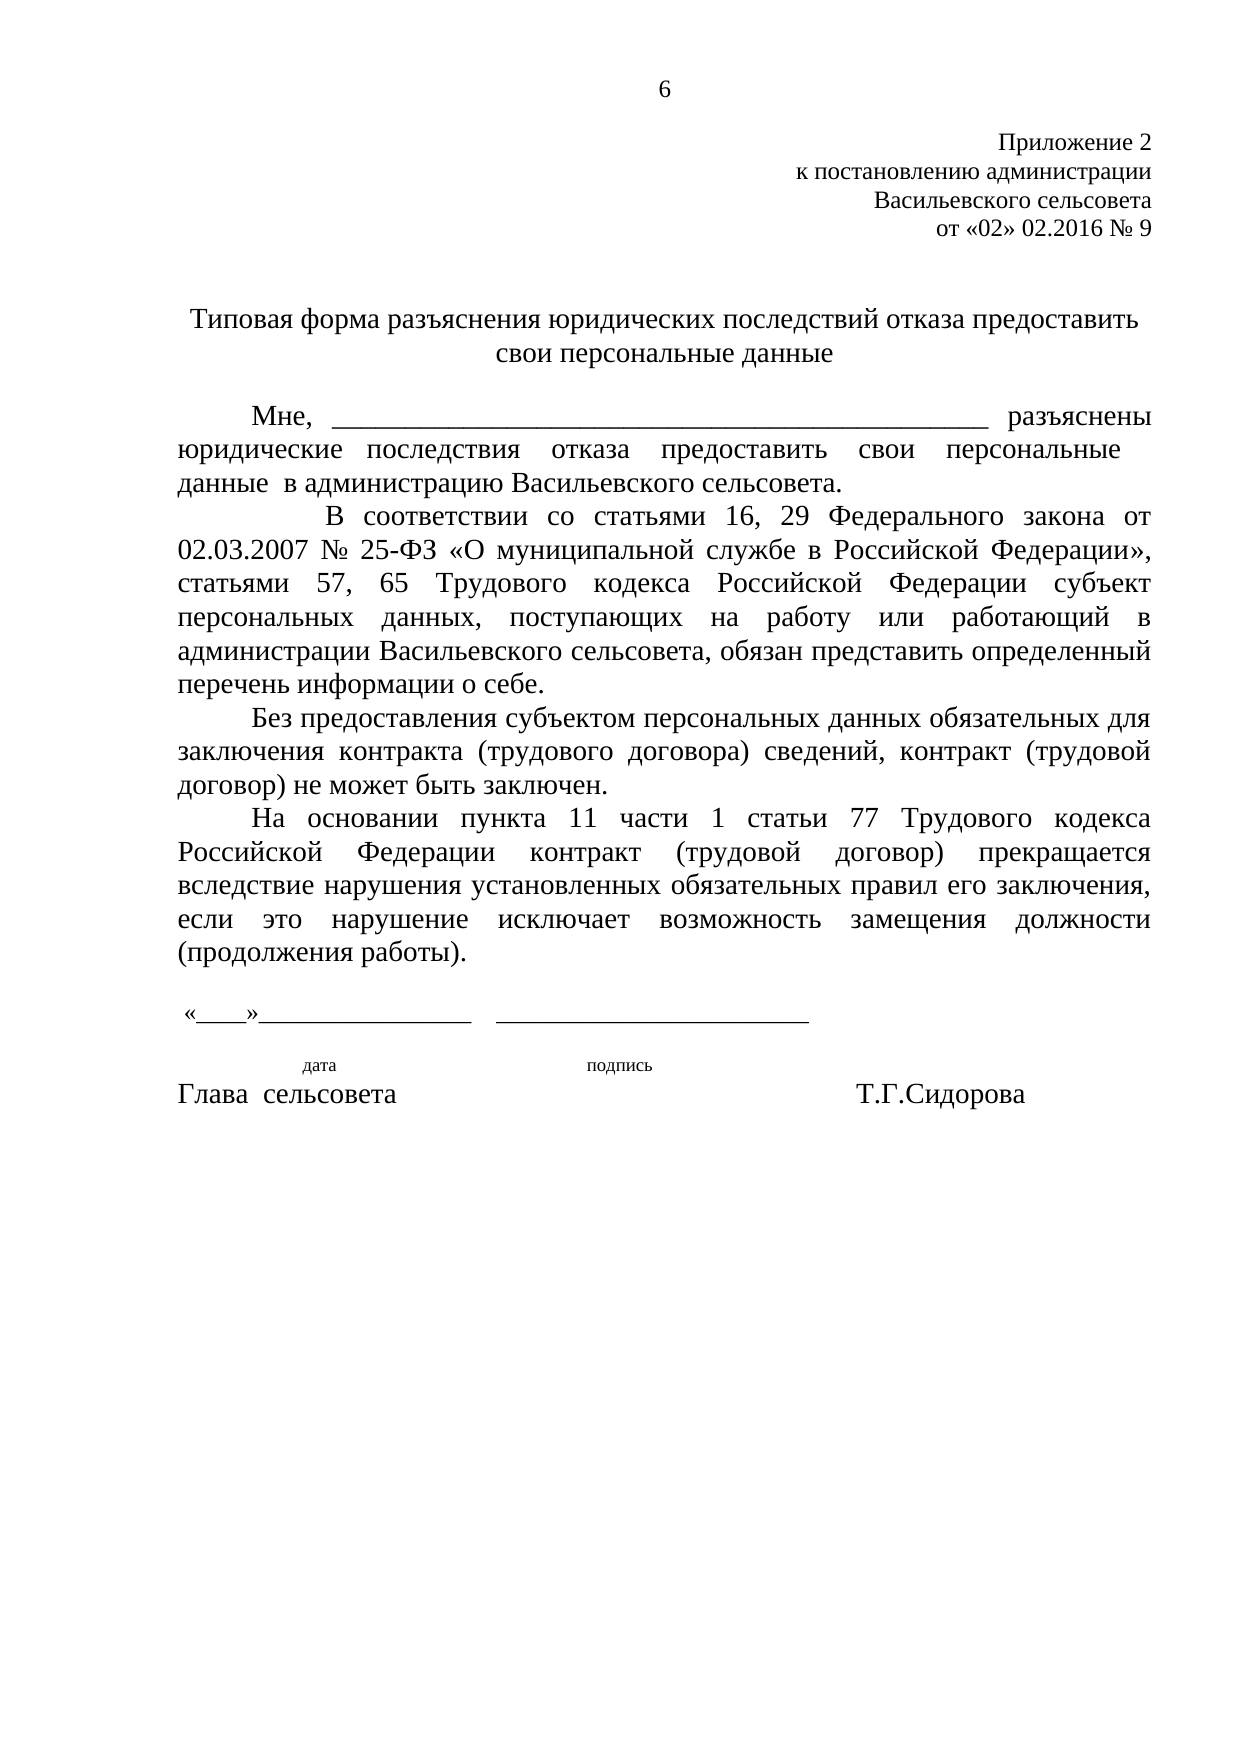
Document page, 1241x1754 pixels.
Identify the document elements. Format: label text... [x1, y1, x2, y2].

text В соответствии со статьями 16, 29 Федерального закона от 02.03.2007 № 25-ФЗ «О муниципальной службе в Российской Федерации», статьями 57, 65 Трудового кодекса Российской Федерации субъект персональных данных, поступающих на работу или работающий в администрации Васильевского сельсовета, обязан представить определенный перечень информации о себе. [177, 498, 1152, 700]
text к постановлению администрации Васильевского сельсовета [694, 156, 1152, 213]
text от «02» 02.2016 № 9 [709, 213, 1152, 242]
text Без предоставления субъектом персональных данных обязательных для заключения контракта (трудового договора) сведений, контракт (трудовой договор) не может быть заключен. [177, 700, 1152, 800]
text На основании пункта 11 части 1 статьи 77 Трудового кодекса Российской Федерации контракт (трудовой договор) прекращается вследствие нарушения установленных обязательных правил его заключения, если это нарушение исключает возможность замещения должности (продолжения работы). [177, 800, 1152, 968]
text Типовая форма разъяснения юридических последствий отказа предоставить свои персональные данные [177, 302, 1152, 369]
text «____»_________________ _________________________ [177, 997, 1152, 1026]
text дата подпись [177, 1054, 1152, 1076]
text Приложение 2 [945, 127, 1152, 156]
text Глава сельсовета Т.Г.Сидорова [177, 1076, 1152, 1109]
text Мне, _____________________________________________ разъяснены юридические последствия отказа предоставить свои персональные данные в администрацию Васильевского сельсовета. [177, 398, 1152, 498]
